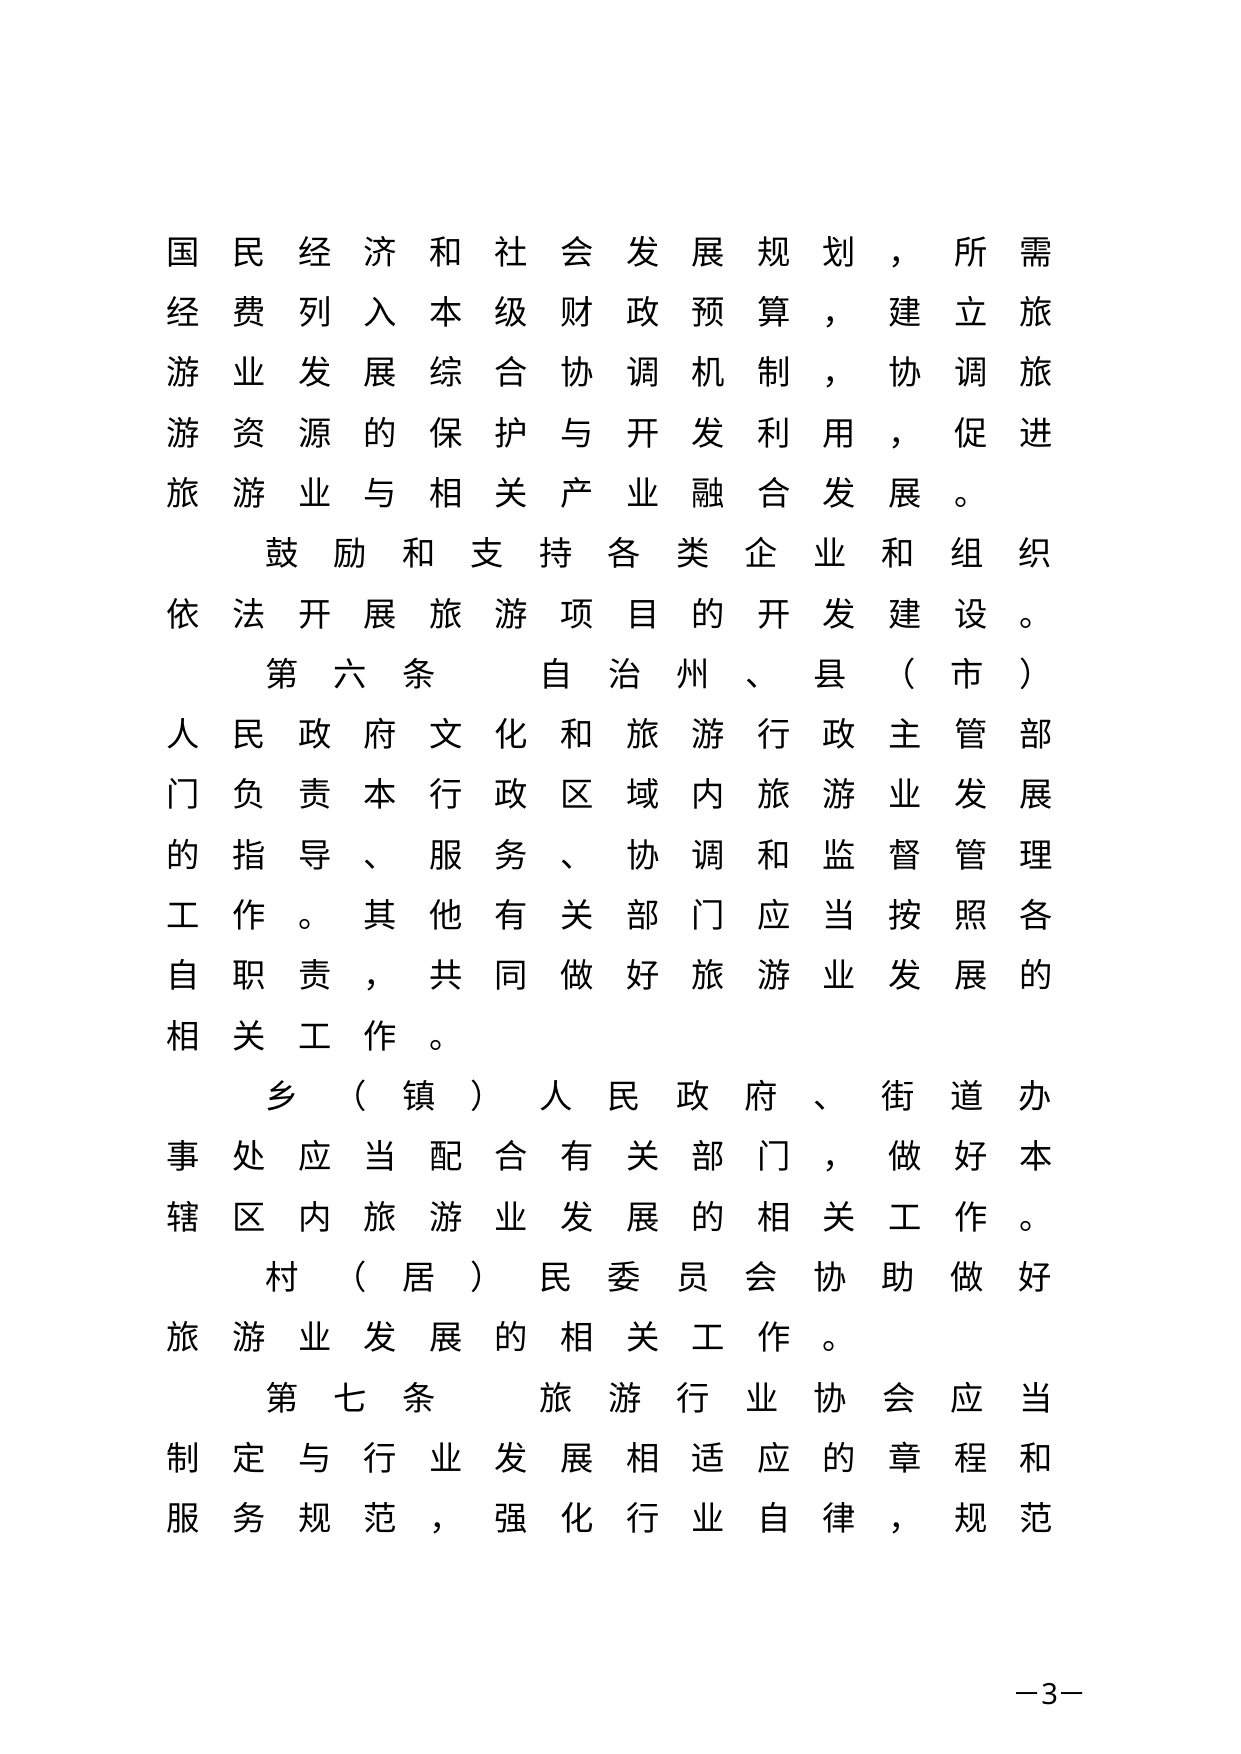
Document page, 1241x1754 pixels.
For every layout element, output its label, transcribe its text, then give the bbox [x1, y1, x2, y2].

text 第六条 自治州、县（市）人民政府文化和旅游行政主管部门负责本行政区域内旅游业发展的指导、服务、协调和监督管理工作。其他有关部门应当按照各自职责，共同做好旅游业发展的相关工作。 [167, 642, 1085, 1064]
text 鼓励和支持各类企业和组织依法开展旅游项目的开发建设。 [167, 521, 1085, 642]
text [167, 219, 1085, 521]
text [167, 1365, 1085, 1546]
text 乡（镇）人民政府、街道办事处应当配合有关部门，做好本辖区内旅游业发展的相关工作。 [167, 1064, 1085, 1245]
text 村（居）民委员会协助做好旅游业发展的相关工作。 [167, 1245, 1085, 1365]
